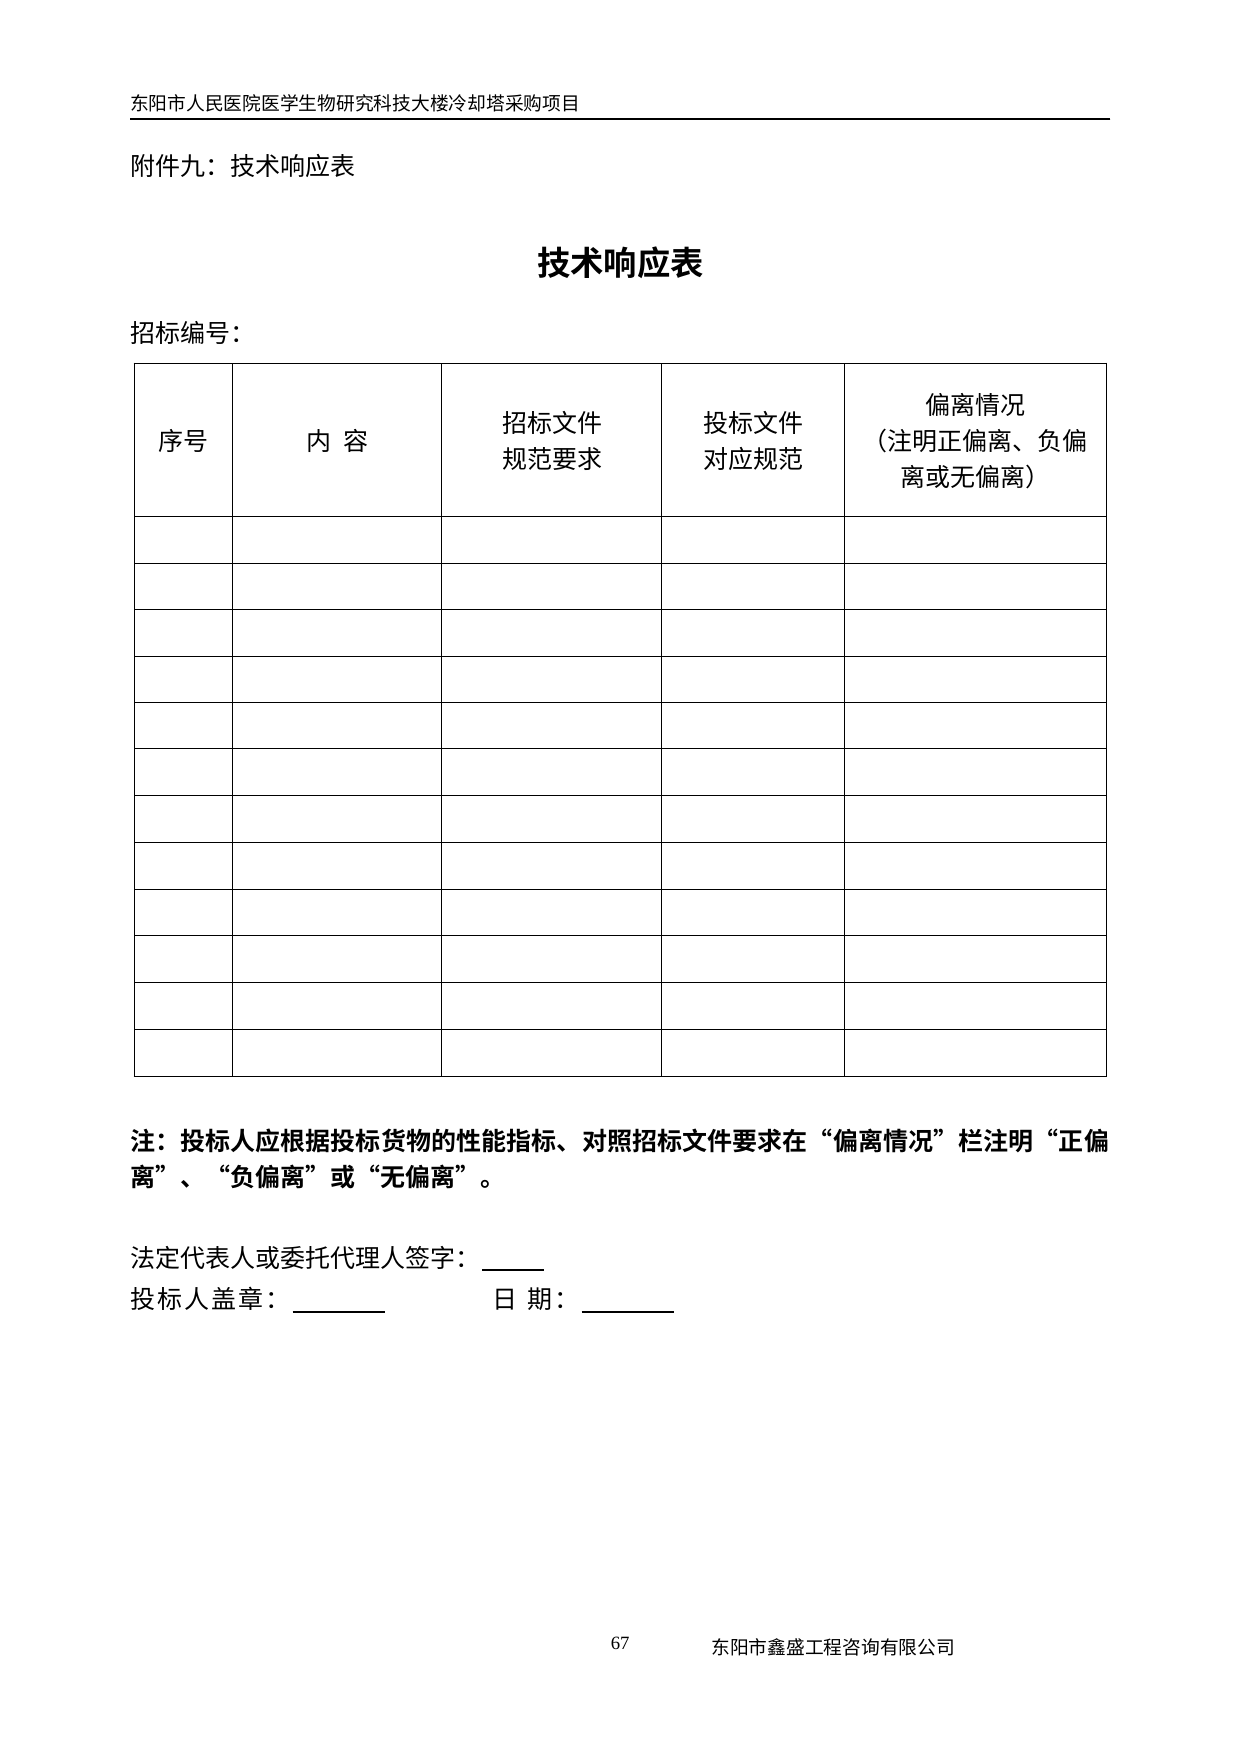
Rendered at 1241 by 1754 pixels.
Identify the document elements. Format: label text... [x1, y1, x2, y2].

table_cell [135, 1030, 232, 1076]
table_cell [233, 796, 441, 842]
table_cell [135, 610, 232, 656]
table_cell [442, 564, 661, 609]
table_cell [662, 749, 844, 795]
table_cell [662, 517, 844, 562]
table_cell [662, 657, 844, 702]
table_cell [233, 610, 441, 656]
table_cell [662, 890, 844, 935]
table_cell [135, 796, 232, 842]
table_cell [233, 517, 441, 562]
table_cell [135, 749, 232, 795]
table_cell [135, 703, 232, 748]
text 招标编号： [130, 314, 1110, 350]
table_cell [442, 657, 661, 702]
table_cell [845, 936, 1106, 982]
table_cell [135, 983, 232, 1029]
table_cell [233, 890, 441, 935]
table_cell [233, 703, 441, 748]
table_cell [233, 843, 441, 889]
table_cell [442, 610, 661, 656]
table_header 投标文件 对应规范 [662, 364, 844, 516]
table_cell [662, 843, 844, 889]
subtitle 附件九：技术响应表 [130, 147, 1110, 183]
table_cell [845, 749, 1106, 795]
table_header 序号 [135, 364, 232, 516]
table_cell [662, 1030, 844, 1076]
table_cell [233, 657, 441, 702]
table_cell [233, 983, 441, 1029]
table_cell [442, 796, 661, 842]
table_cell [662, 983, 844, 1029]
table_cell [662, 564, 844, 609]
table_cell [442, 1030, 661, 1076]
table_cell [442, 749, 661, 795]
table_cell [442, 890, 661, 935]
table_cell [845, 890, 1106, 935]
table_cell [442, 703, 661, 748]
table_header 偏离情况 （注明正偏离、负偏离或无偏离） [845, 364, 1106, 516]
table_cell [845, 843, 1106, 889]
table_cell [233, 1030, 441, 1076]
table_cell [845, 703, 1106, 748]
table_cell [442, 936, 661, 982]
table_cell [233, 936, 441, 982]
table_header 招标文件 规范要求 [442, 364, 661, 516]
table_cell [135, 890, 232, 935]
table_cell [845, 796, 1106, 842]
table_cell [135, 657, 232, 702]
table_cell [662, 796, 844, 842]
table_cell [135, 936, 232, 982]
table_cell [442, 983, 661, 1029]
text 法定代表人或委托代理人签字： [130, 1238, 1110, 1274]
table_cell [845, 564, 1106, 609]
table_cell [442, 517, 661, 562]
text 投标人盖章： 日 期： [130, 1280, 1110, 1316]
table_cell [442, 843, 661, 889]
table_cell [845, 610, 1106, 656]
table_cell [135, 517, 232, 562]
table_cell [662, 703, 844, 748]
table_cell [845, 517, 1106, 562]
table_cell [845, 983, 1106, 1029]
table_cell [233, 564, 441, 609]
text 技术响应表 [130, 236, 1110, 284]
text 注：投标人应根据投标货物的性能指标、对照招标文件要求在“偏离情况”栏注明“正偏离”、“负偏离”或“无偏离”。 [130, 1121, 1110, 1194]
table_cell [662, 936, 844, 982]
table_cell [233, 749, 441, 795]
table_cell [845, 1030, 1106, 1076]
table_cell [845, 657, 1106, 702]
table_cell [135, 564, 232, 609]
table_cell [662, 610, 844, 656]
table_cell [135, 843, 232, 889]
table_header 内 容 [233, 364, 441, 516]
